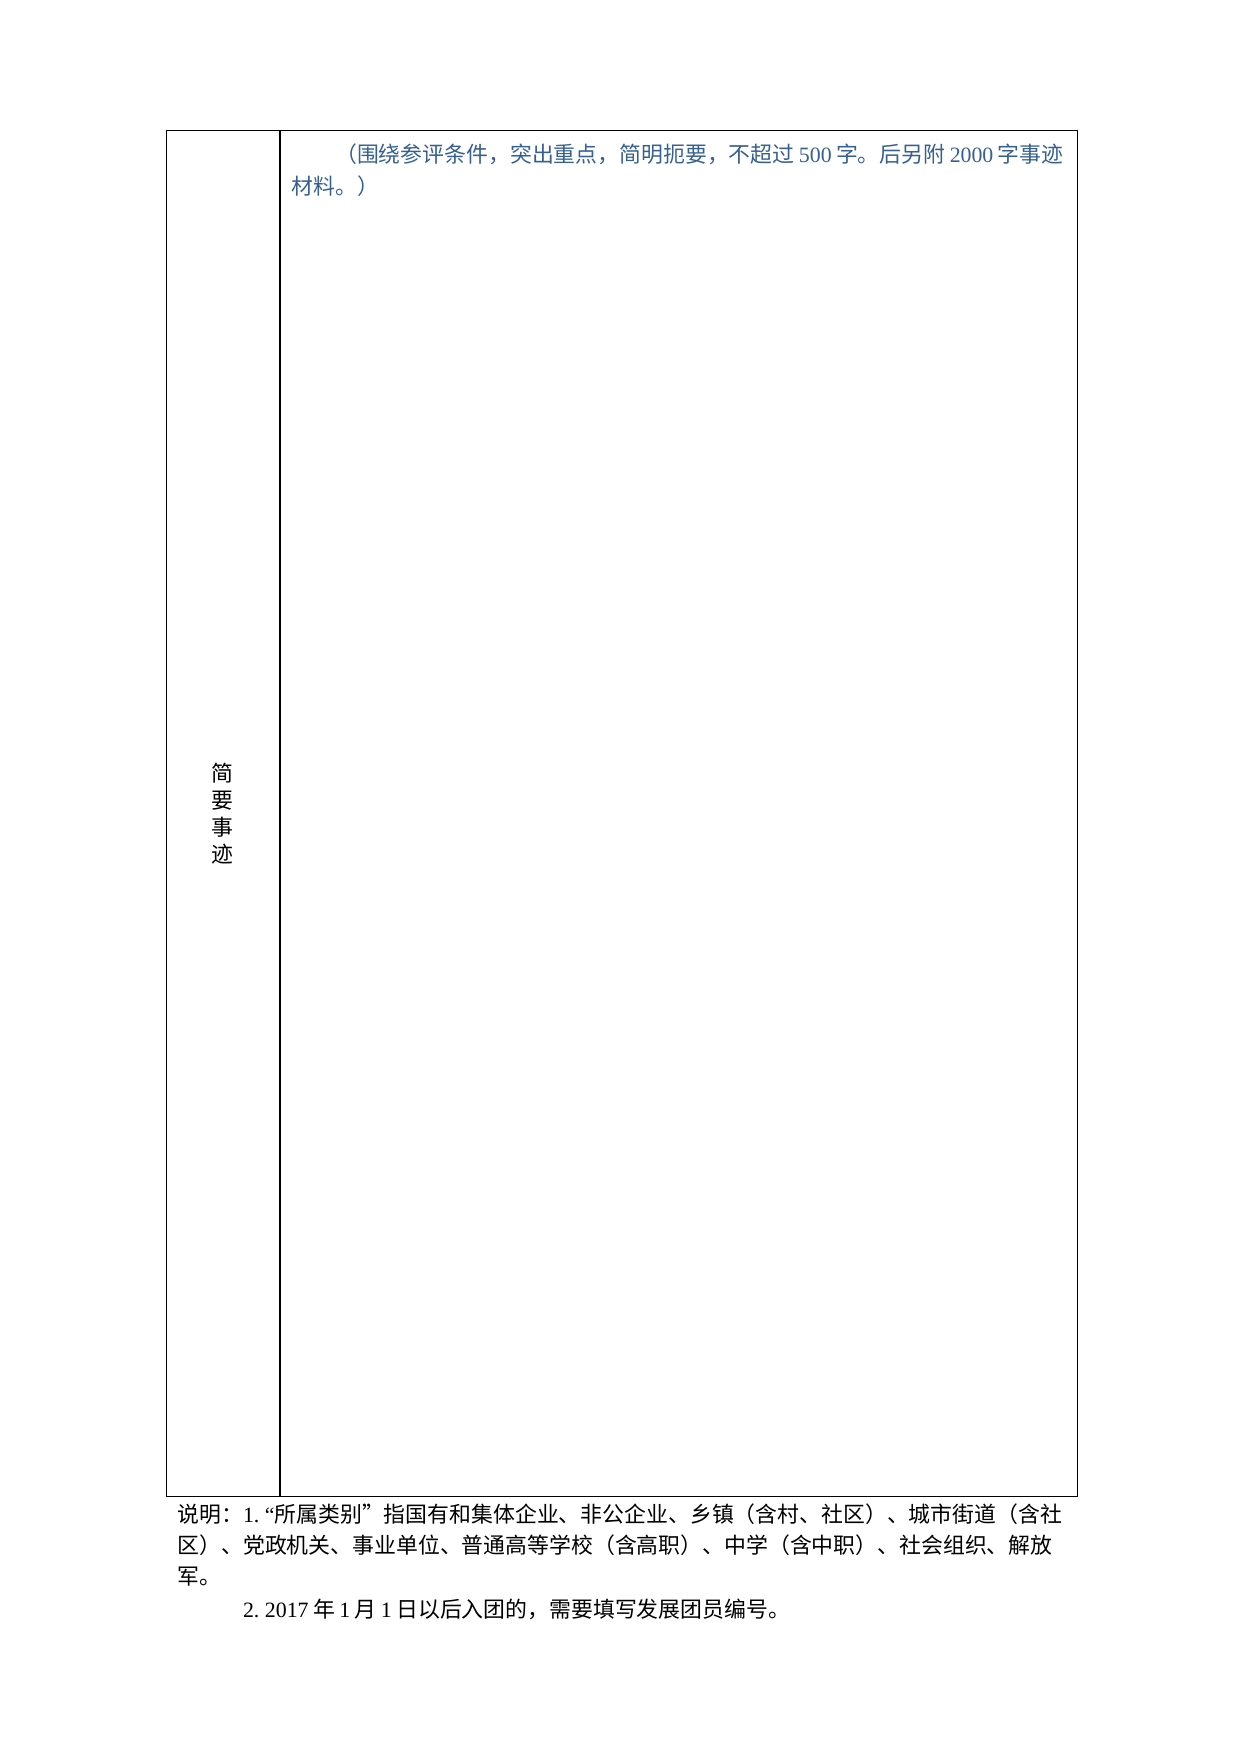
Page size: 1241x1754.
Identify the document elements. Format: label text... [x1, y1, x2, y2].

table_cell 简 要 事 迹 [167, 131, 279, 1496]
text 2. 2017年1月1日以后入团的，需要填写发展团员编号。 [177, 1591, 1063, 1624]
table_cell （围绕参评条件，突出重点，简明扼要，不超过500字。后另附2000字事迹材料。） [281, 131, 1077, 1496]
text 说明：1. “所属类别”指国有和集体企业、非公企业、乡镇（含村、社区）、城市街道（含社区）、党政机关、事业单位、普通高等学校（含高职）、中学（含中职）、社会组织、解放军。 [177, 1497, 1063, 1591]
